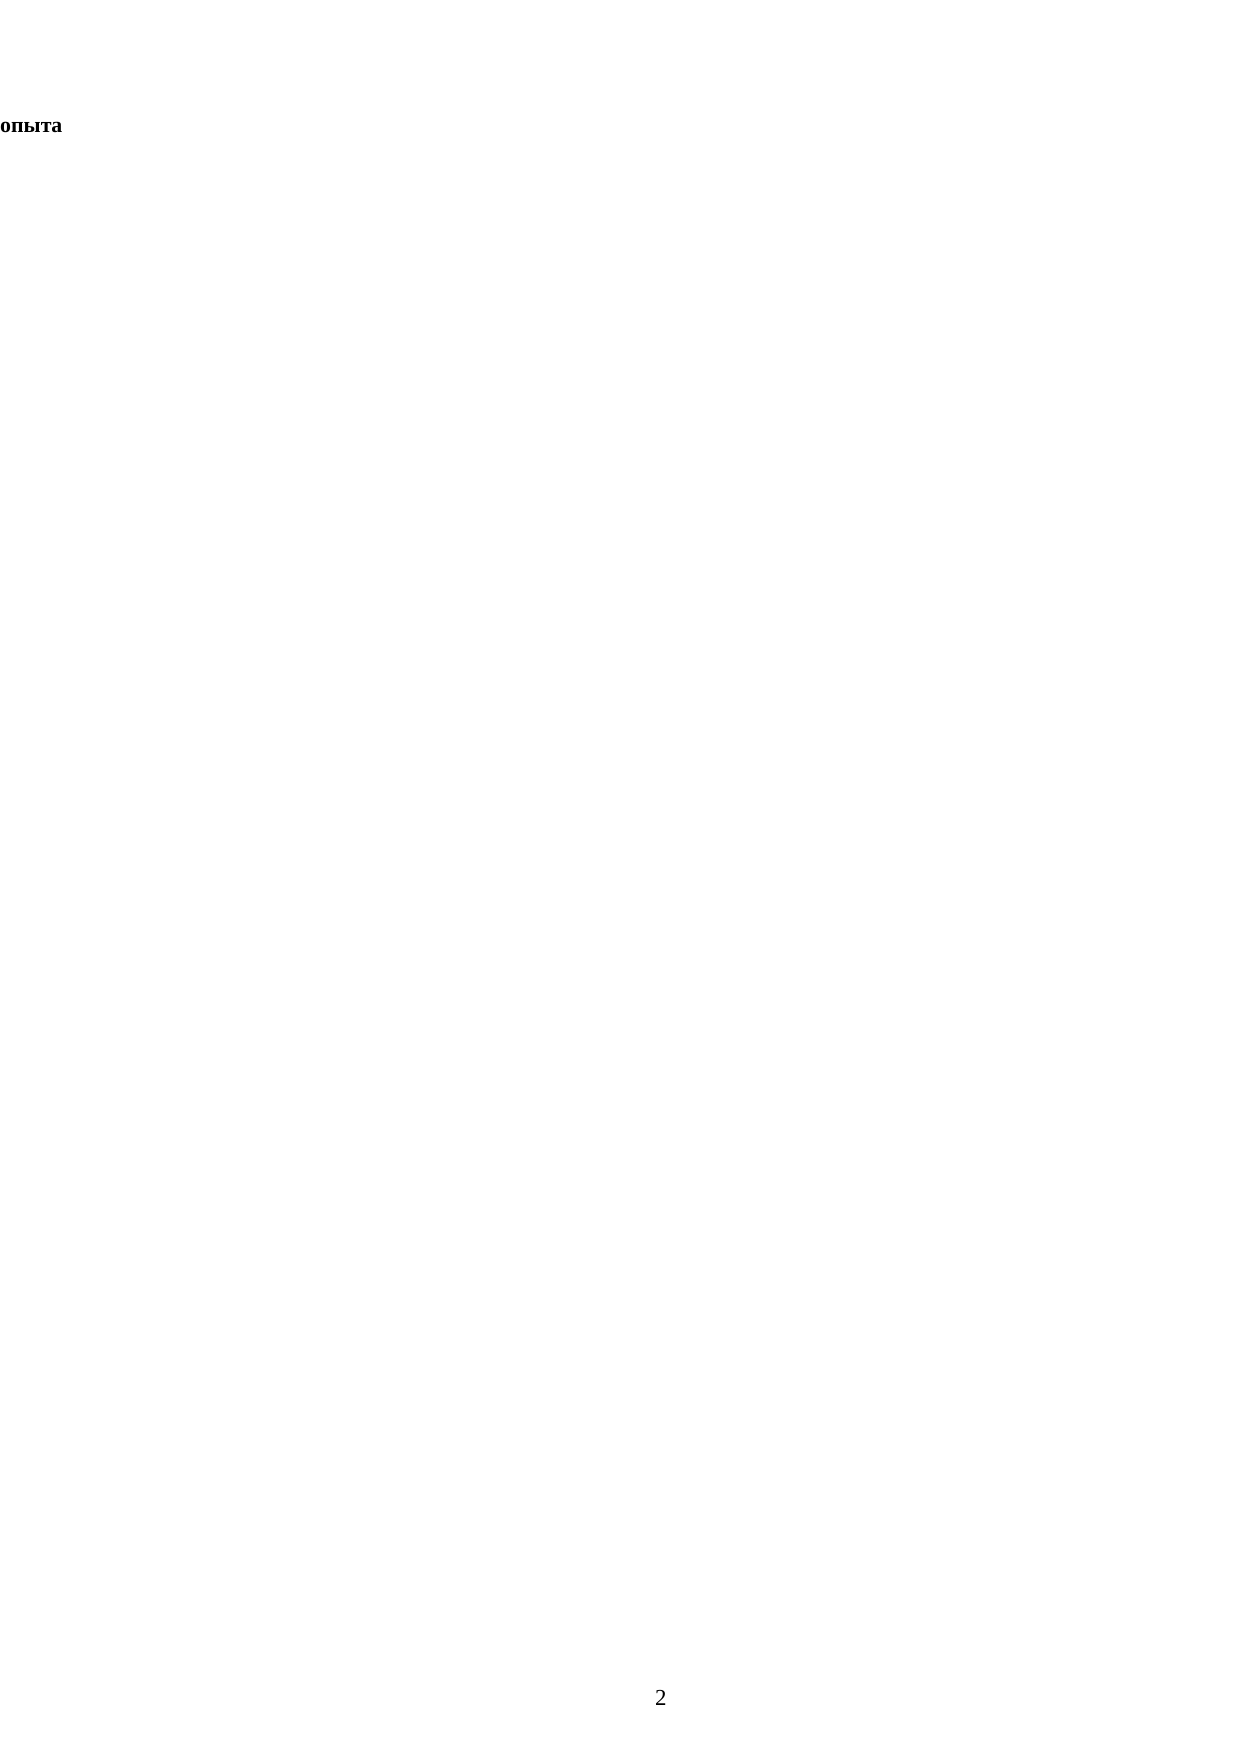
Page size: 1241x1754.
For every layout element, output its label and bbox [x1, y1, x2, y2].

text [0, 109, 1240, 138]
